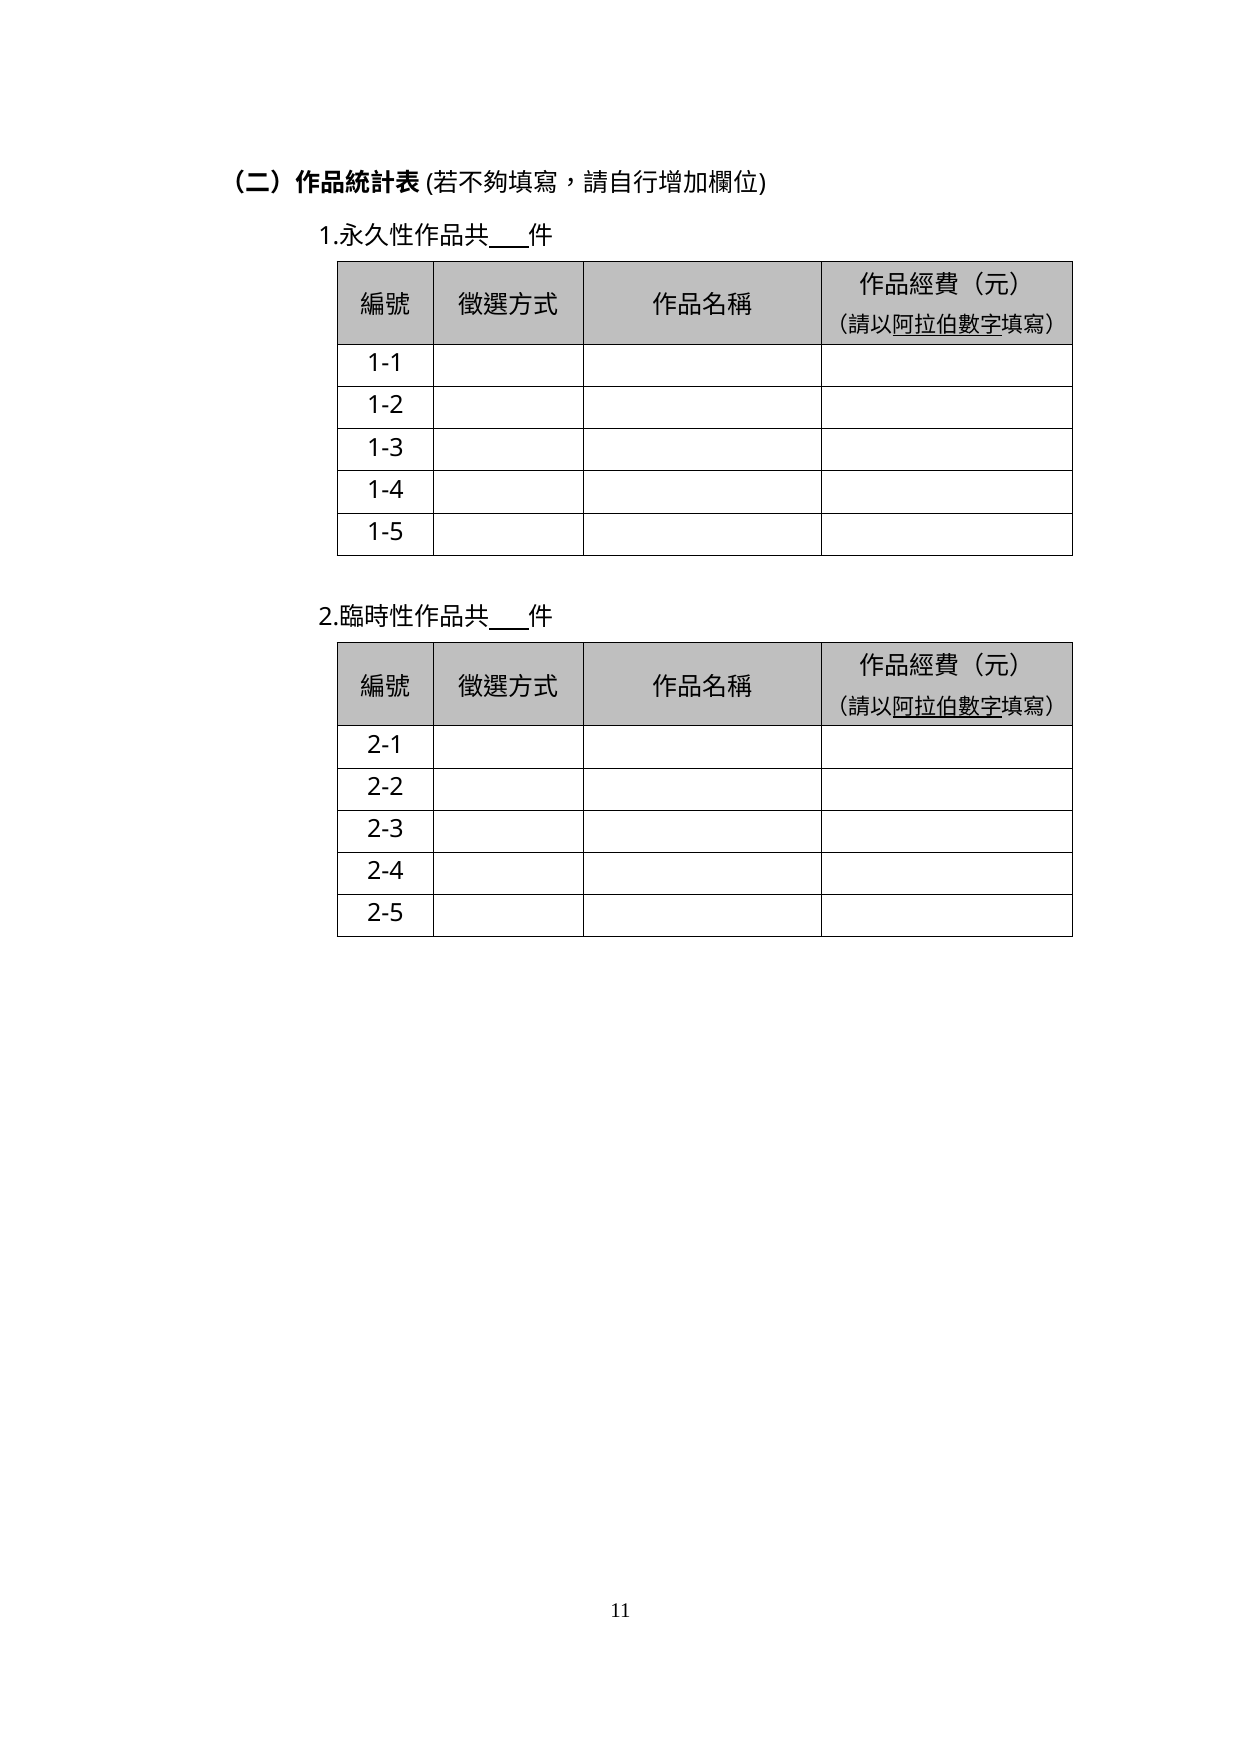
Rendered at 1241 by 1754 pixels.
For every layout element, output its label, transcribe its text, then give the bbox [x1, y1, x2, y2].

table_cell [822, 345, 1072, 386]
table_cell [822, 769, 1072, 810]
table_header 作品經費（元） （請以阿拉伯數字填寫） [822, 262, 1072, 344]
table_header 作品名稱 [584, 262, 821, 344]
table_header 徵選方式 [434, 262, 583, 344]
text 1.永久性作品共 件 [187, 215, 1053, 252]
table_header 作品經費（元） （請以阿拉伯數字填寫） [822, 643, 1072, 725]
table_cell 1-5 [338, 514, 433, 555]
table_cell [584, 429, 821, 470]
table_cell [434, 387, 583, 428]
table_cell [822, 726, 1072, 767]
table_cell [584, 387, 821, 428]
table_header 編號 [338, 262, 433, 344]
table_cell 1-4 [338, 471, 433, 513]
table_header 徵選方式 [434, 643, 583, 725]
table_cell 2-5 [338, 895, 433, 936]
table_header 作品名稱 [584, 643, 821, 725]
table_cell [584, 853, 821, 894]
table_cell 2-1 [338, 726, 433, 767]
table_cell [434, 769, 583, 810]
table_cell 1-2 [338, 387, 433, 428]
table_cell 2-2 [338, 769, 433, 810]
table_cell [822, 811, 1072, 852]
text 2.臨時性作品共 件 [187, 597, 1053, 633]
table_cell 1-1 [338, 345, 433, 386]
table_cell [434, 345, 583, 386]
text （二）作品統計表 (若不夠填寫，請自行增加欄位) [187, 162, 1053, 198]
table_cell [434, 895, 583, 936]
table_cell 2-4 [338, 853, 433, 894]
table_cell [434, 514, 583, 555]
table_cell 2-3 [338, 811, 433, 852]
table_cell [434, 429, 583, 470]
table_cell [434, 811, 583, 852]
table_cell [584, 514, 821, 555]
table_cell [434, 471, 583, 513]
table_cell [434, 726, 583, 767]
table_cell [822, 429, 1072, 470]
table_cell [822, 895, 1072, 936]
table_cell [434, 853, 583, 894]
table_cell [822, 471, 1072, 513]
table_cell 1-3 [338, 429, 433, 470]
table_cell [584, 769, 821, 810]
table_cell [822, 514, 1072, 555]
table_cell [584, 895, 821, 936]
table_cell [584, 471, 821, 513]
table_cell [584, 345, 821, 386]
table_cell [822, 387, 1072, 428]
table_header 編號 [338, 643, 433, 725]
table_cell [584, 726, 821, 767]
table_cell [584, 811, 821, 852]
table_cell [822, 853, 1072, 894]
